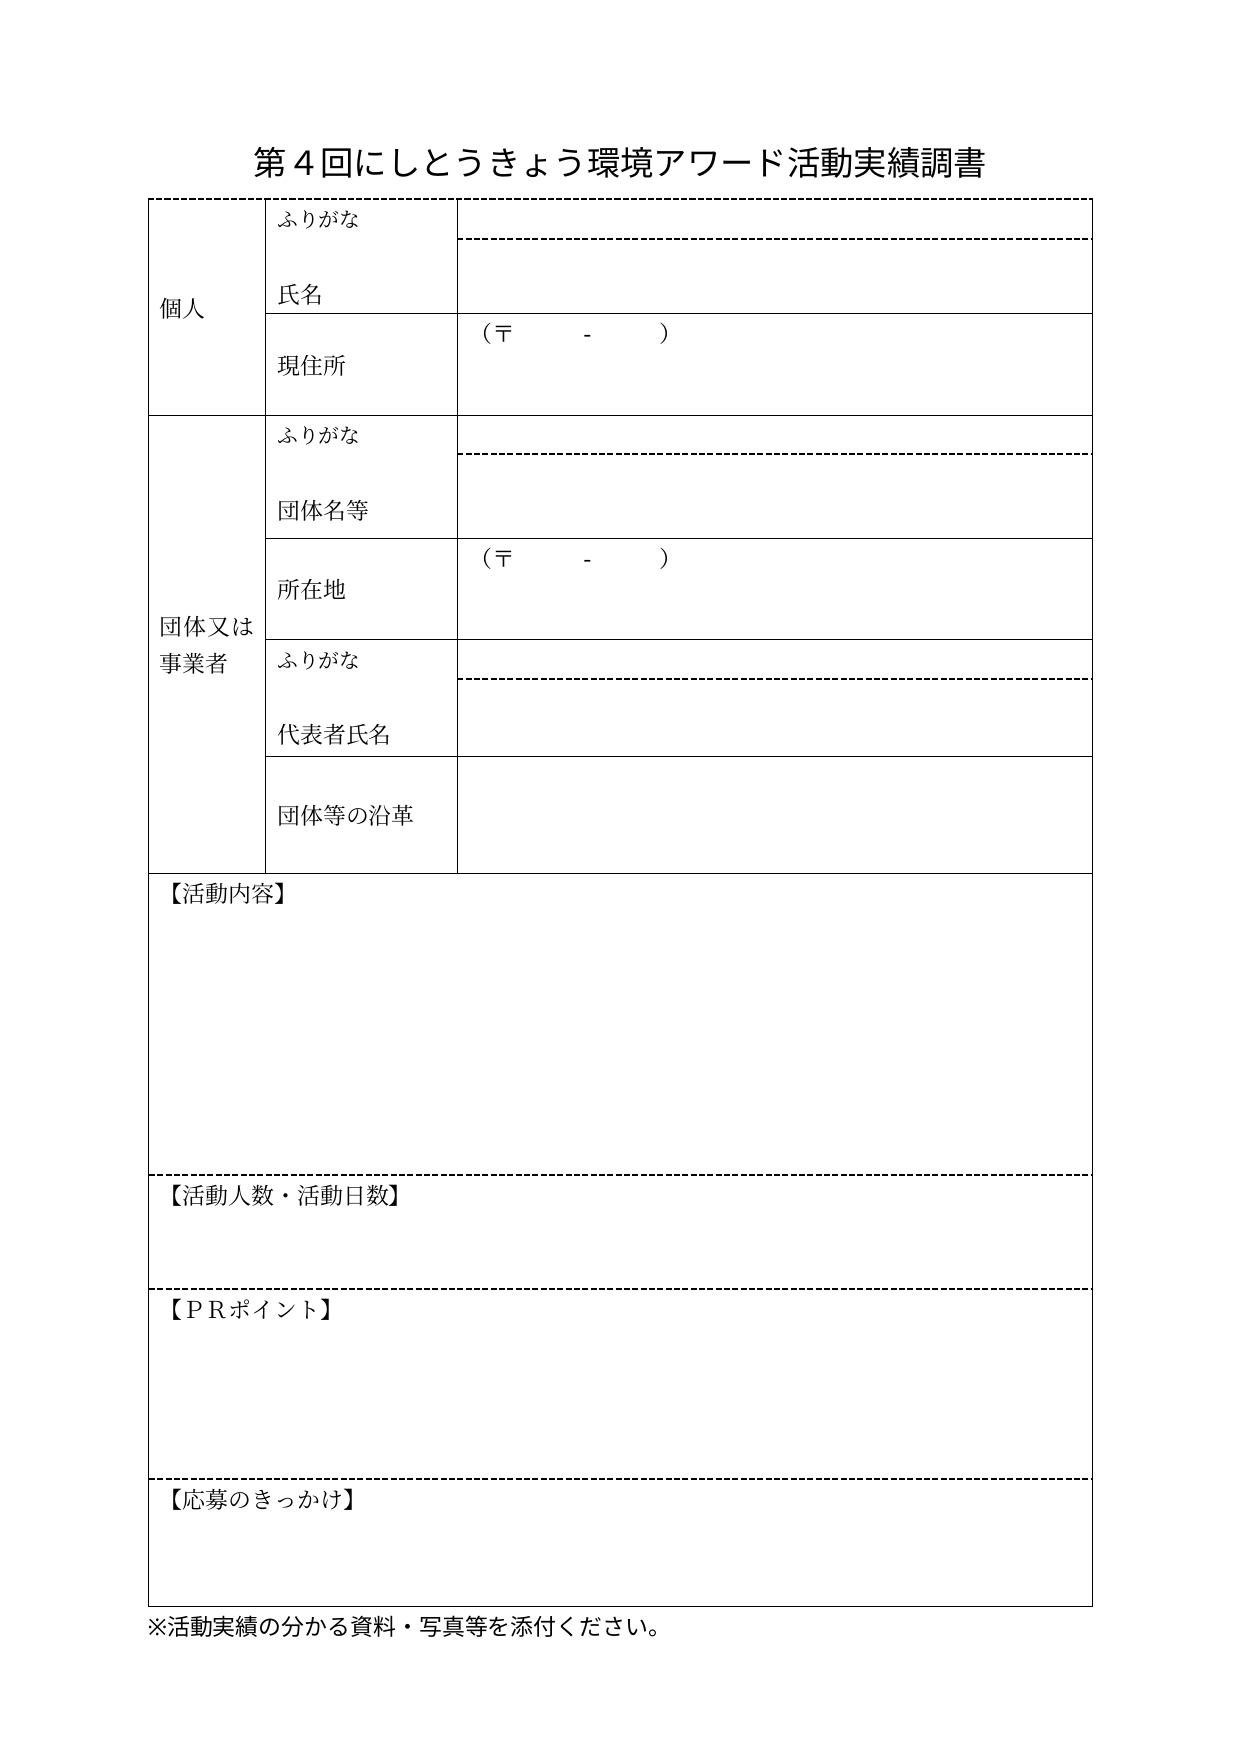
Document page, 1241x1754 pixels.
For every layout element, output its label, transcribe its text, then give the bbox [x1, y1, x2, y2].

table_cell 【ＰＲポイント】 [149, 1288, 1092, 1478]
table_cell 団体等の沿革 [266, 757, 457, 872]
text 第４回にしとうきょう環境アワード活動実績調書 [148, 123, 1092, 198]
table_cell （〒 - ） [458, 539, 1092, 639]
table_cell [458, 678, 1092, 756]
table_header ふりがな 氏名 [266, 198, 457, 312]
table_cell 現住所 [266, 314, 457, 415]
table_cell （〒 - ） [458, 314, 1092, 415]
table_cell ふりがな 団体名等 [266, 416, 457, 538]
table_cell 所在地 [266, 539, 457, 639]
table_cell 【活動人数・活動日数】 [149, 1174, 1092, 1288]
table_header 個人 [149, 198, 265, 415]
table_cell 【活動内容】 [149, 874, 1092, 1173]
table_cell [458, 416, 1092, 453]
text ※活動実績の分かる資料・写真等を添付ください。 [148, 1607, 1092, 1644]
table_cell 団体又は事業者 [149, 416, 265, 872]
table_cell [458, 238, 1092, 312]
table_cell [458, 453, 1092, 538]
table_cell [458, 757, 1092, 872]
table_header [458, 198, 1092, 237]
table_cell 【応募のきっかけ】 [149, 1478, 1092, 1606]
table_cell ふりがな 代表者氏名 [266, 640, 457, 756]
table_cell [458, 640, 1092, 678]
